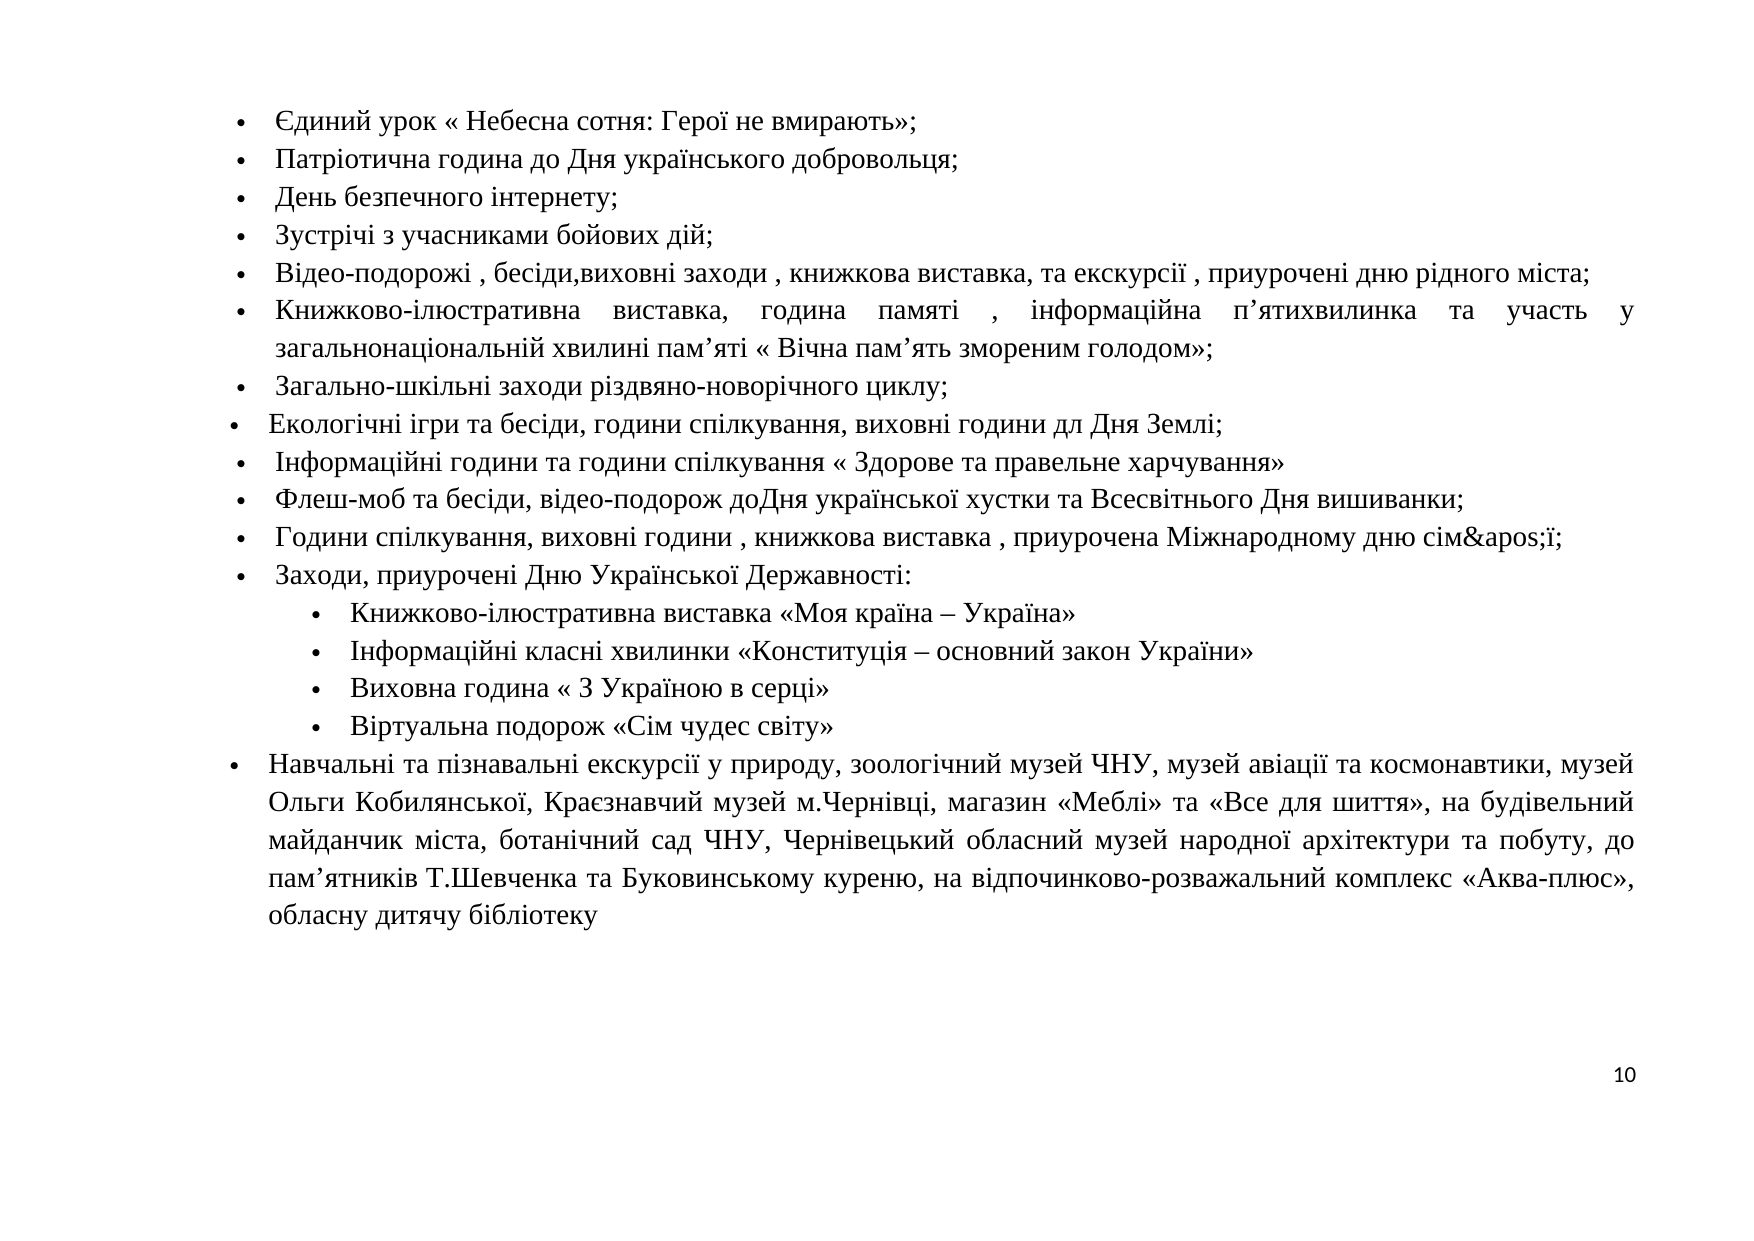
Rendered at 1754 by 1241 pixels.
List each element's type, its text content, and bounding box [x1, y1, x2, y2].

list Заходи, приурочені Дню Української Державності: [237, 557, 1636, 591]
list Відео-подорожі , бесіди,виховні заходи , книжкова виставка, та екскурсії , приурочені дню рідного міста; [237, 255, 1636, 288]
list Екологічні ігри та бесіди, години спілкування, виховні години дл Дня Землі; [231, 406, 1636, 439]
list Інформаційні години та години спілкування « Здорове та правельне харчування» [237, 444, 1636, 477]
list Години спілкування, виховні години , книжкова виставка , приурочена Міжнародному дню сім&apos;ї; [237, 519, 1636, 553]
list Загально-шкільні заходи різдвяно-новорічного циклу; [237, 368, 1636, 402]
list Інформаційні класні хвилинки «Конституція – основний закон України» [312, 633, 1636, 666]
list Єдиний урок « Небесна сотня: Герої не вмирають»; [237, 103, 1636, 137]
list Навчальні та пізнавальні екскурсії у природу, зоологічний музей ЧНУ, музей авіації та космонавтики, музей Ольги Кобилянської, Краєзнавчий музей м.Чернівці, магазин «Меблі» та «Все для шиття», на будівельний майданчик міста, ботанічний сад ЧНУ, Чернівецький обласний музей народної архітектури та побуту, до пам’ятників Т.Шевченка та Буковинському куреню, на відпочинково-розважальний комплекс «Аква-плюс», обласну дитячу бібліотеку [231, 746, 1636, 931]
list Книжково-ілюстративна виставка, година памяті , інформаційна п’ятихвилинка та участь у загальнонаціональній хвилині пам’яті « Вічна пам’ять змореним голодом»; [237, 292, 1636, 364]
list Віртуальна подорож «Сім чудес світу» [312, 708, 1636, 742]
list Книжково-ілюстративна виставка «Моя країна – Україна» [312, 595, 1636, 628]
list День безпечного інтернету; [237, 179, 1636, 213]
list Виховна година « З Україною в серці» [312, 671, 1636, 704]
list Зустрічі з учасниками бойових дій; [237, 217, 1636, 250]
list Флеш-моб та бесіди, відео-подорож доДня української хустки та Всесвітнього Дня вишиванки; [237, 482, 1636, 515]
list Патріотична година до Дня українського добровольця; [237, 141, 1636, 175]
